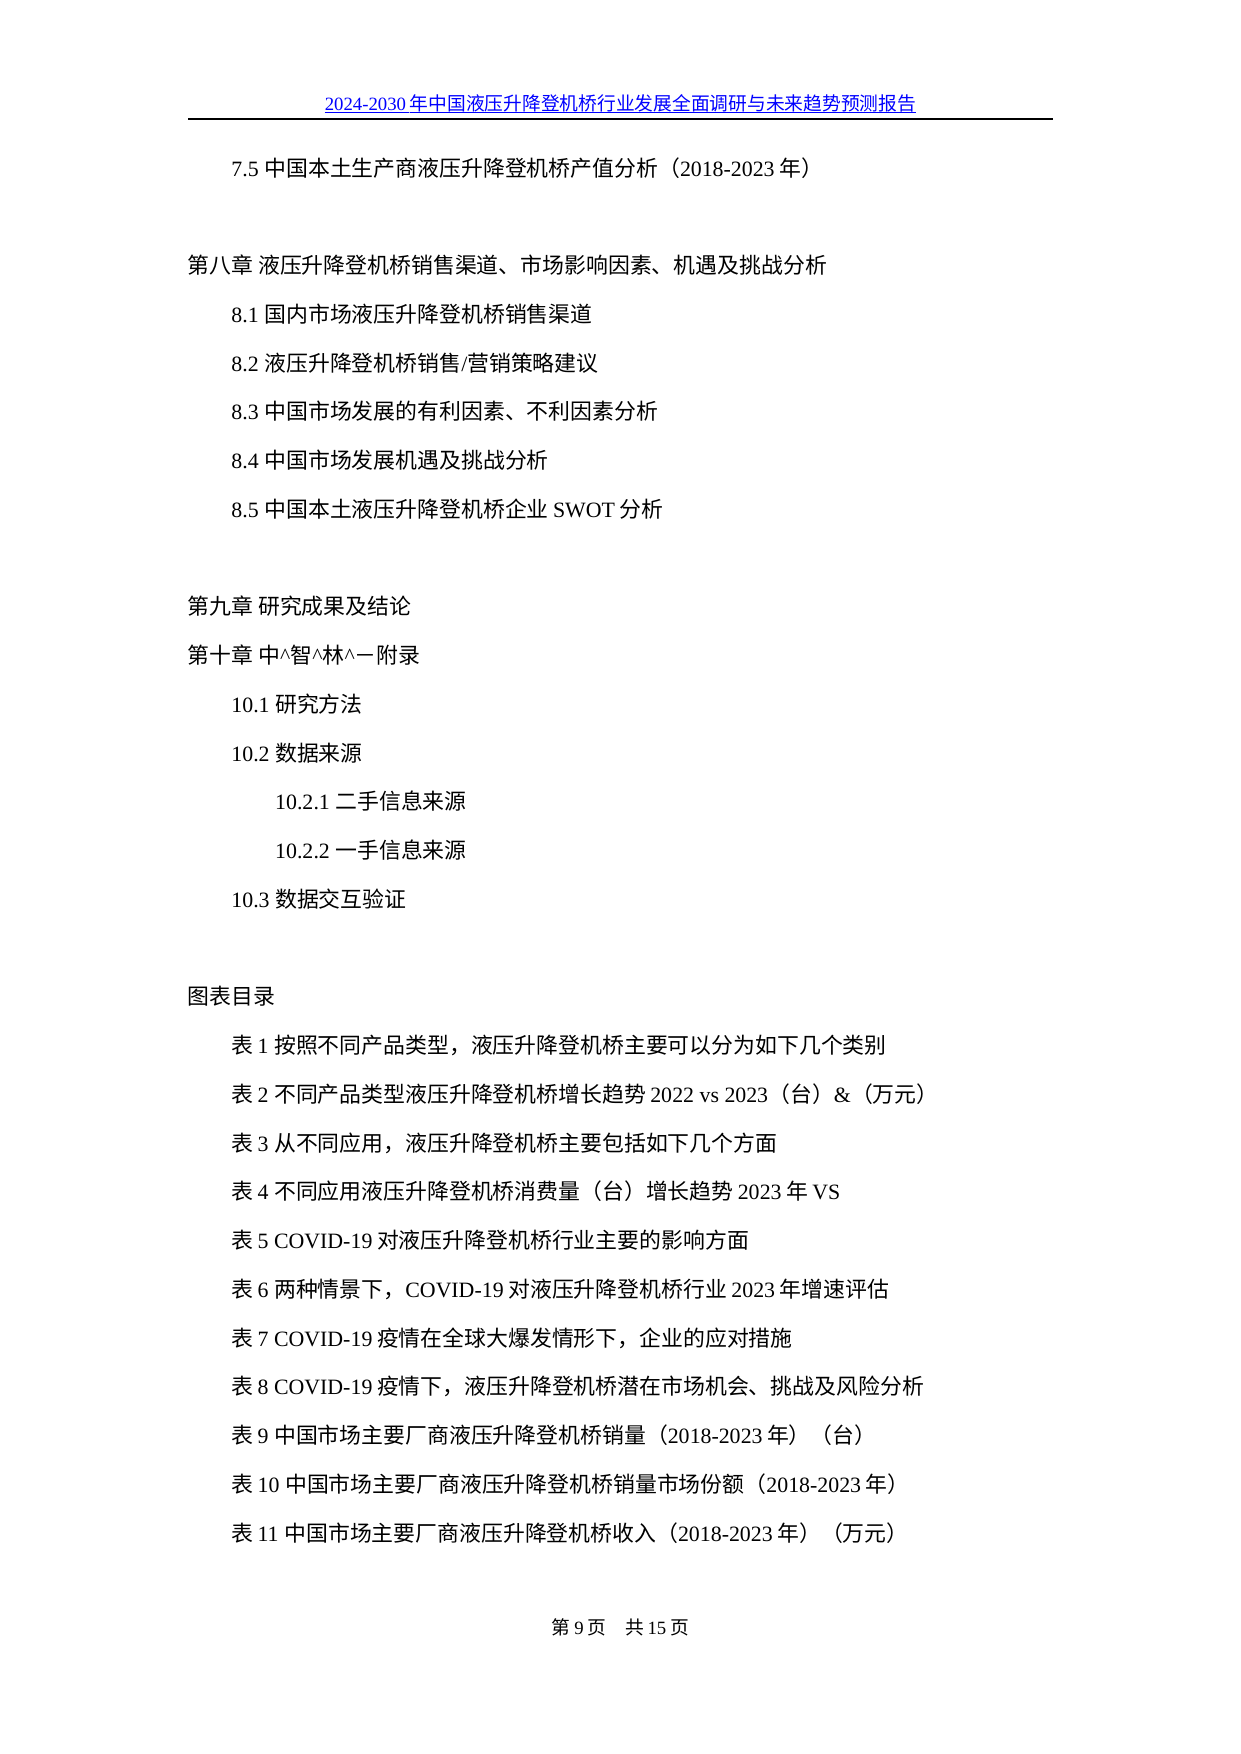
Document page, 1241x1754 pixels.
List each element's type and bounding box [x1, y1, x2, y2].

text [187, 150, 1053, 1548]
